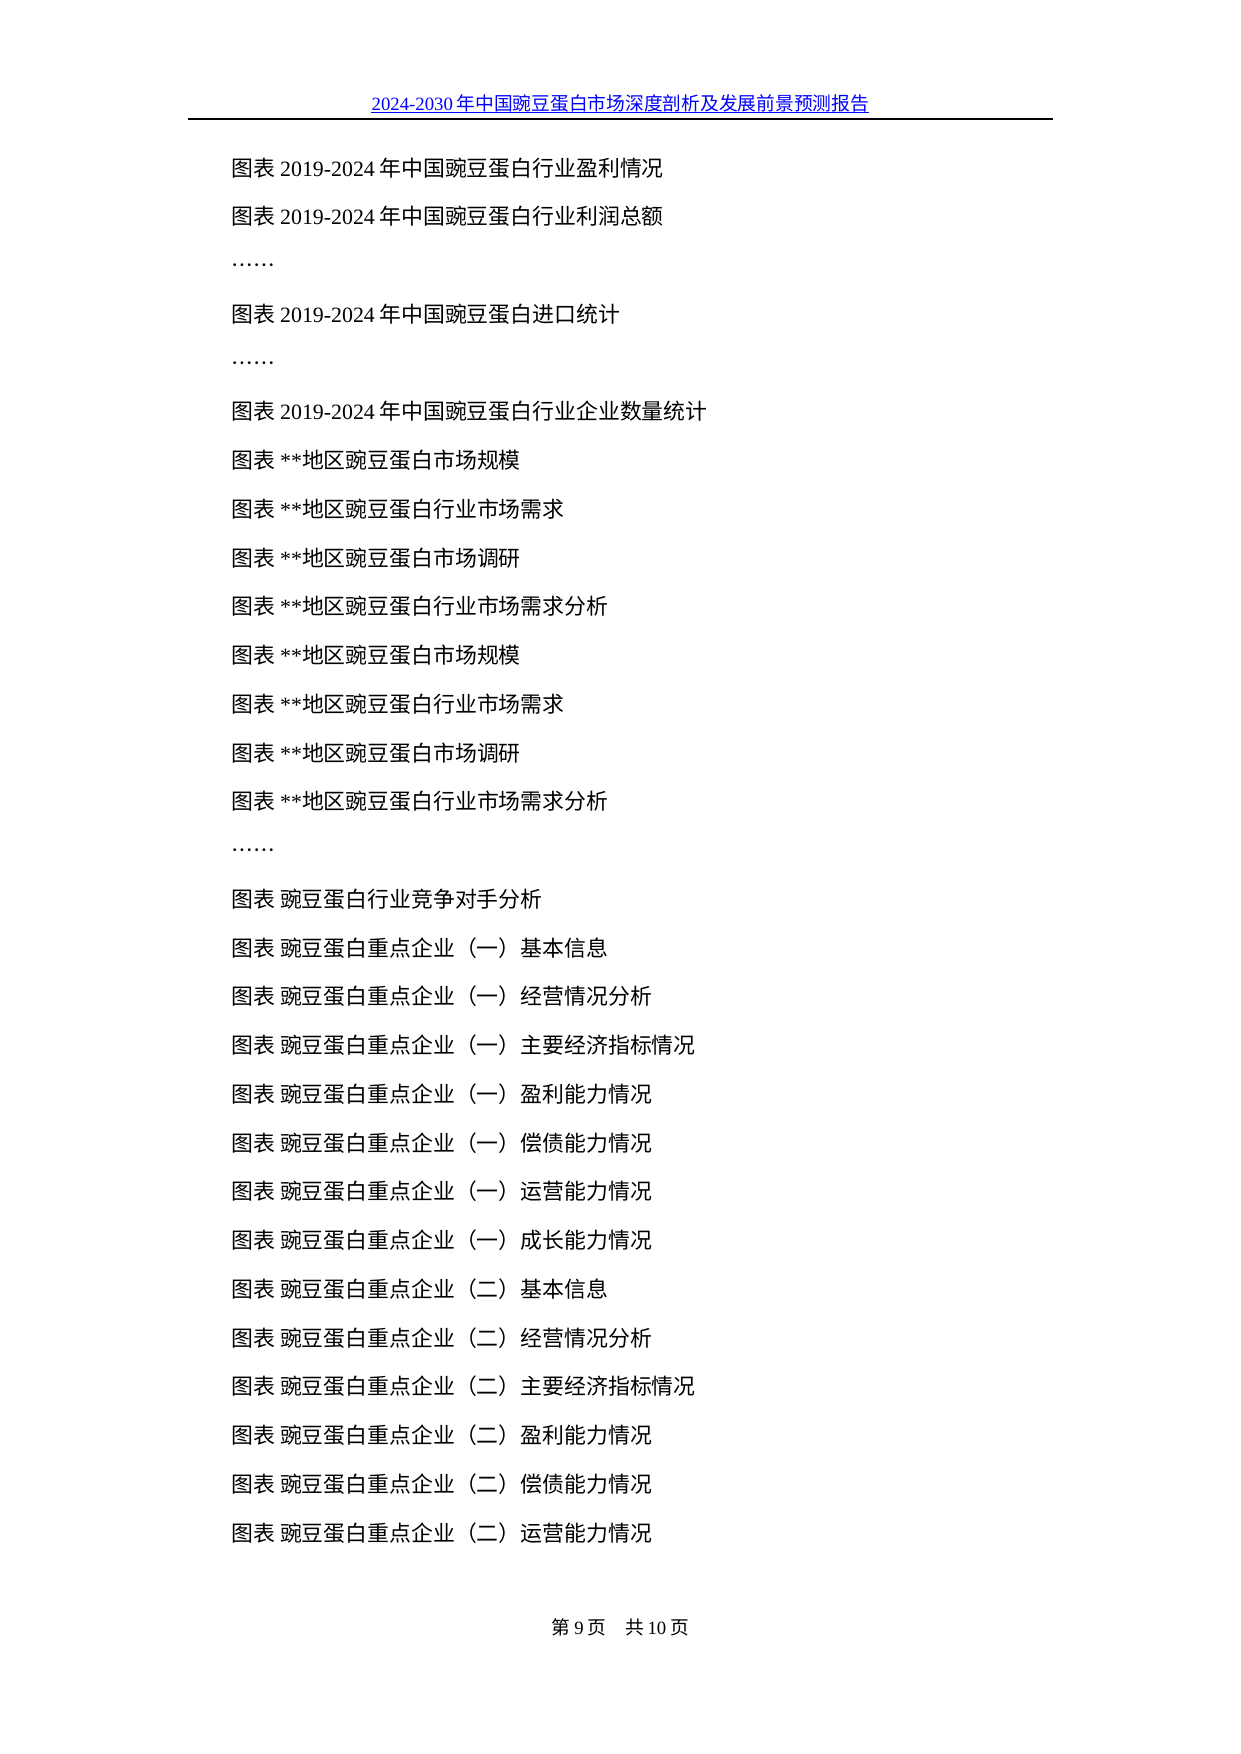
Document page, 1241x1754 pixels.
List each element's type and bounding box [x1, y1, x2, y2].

text [187, 150, 1053, 1548]
